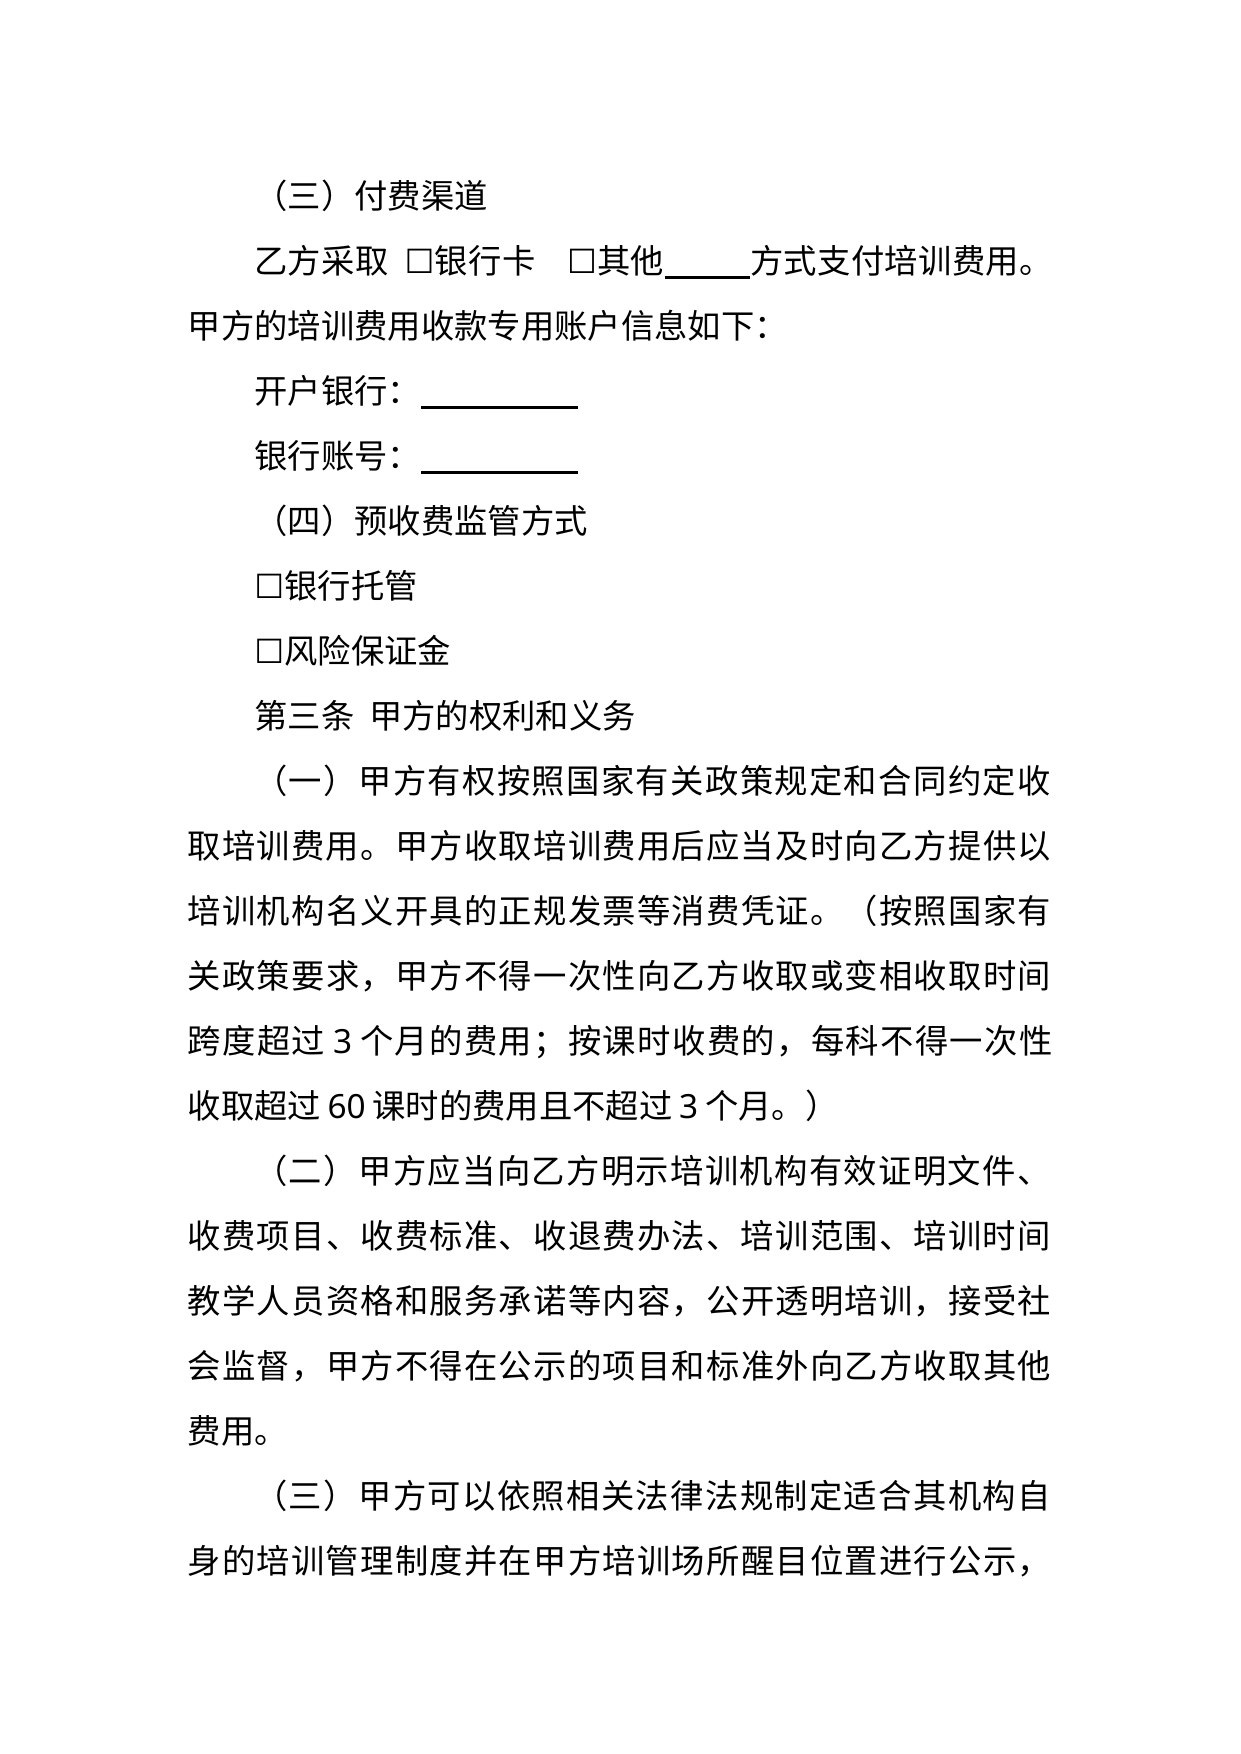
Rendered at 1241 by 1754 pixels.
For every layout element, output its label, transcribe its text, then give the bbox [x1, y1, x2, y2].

text （二）甲方应当向乙方明示培训机构有效证明文件、收费项目、收费标准、收退费办法、培训范围、培训时间、教学人员资格和服务承诺等内容，公开透明培训，接受社会监督，甲方不得在公示的项目和标准外向乙方收取其他费用。 [187, 1137, 1053, 1462]
text （一）甲方有权按照国家有关政策规定和合同约定收取培训费用。甲方收取培训费用后应当及时向乙方提供以培训机构名义开具的正规发票等消费凭证。（按照国家有关政策要求，甲方不得一次性向乙方收取或变相收取时间跨度超过3个月的费用；按课时收费的，每科不得一次性收取超过60课时的费用且不超过3个月。） [187, 747, 1053, 1137]
text （四）预收费监管方式 [187, 487, 1053, 552]
text ☐风险保证金 [187, 617, 1053, 682]
text 第三条 甲方的权利和义务 [187, 682, 1053, 747]
text 乙方采取 ☐银行卡 ☐其他 方式支付培训费用。甲方的培训费用收款专用账户信息如下： [187, 227, 1053, 357]
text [187, 1462, 1053, 1592]
text ☐银行托管 [187, 552, 1053, 617]
text （三）付费渠道 [187, 162, 1053, 227]
text 银行账号： [187, 422, 1053, 487]
text 开户银行： [187, 357, 1053, 422]
